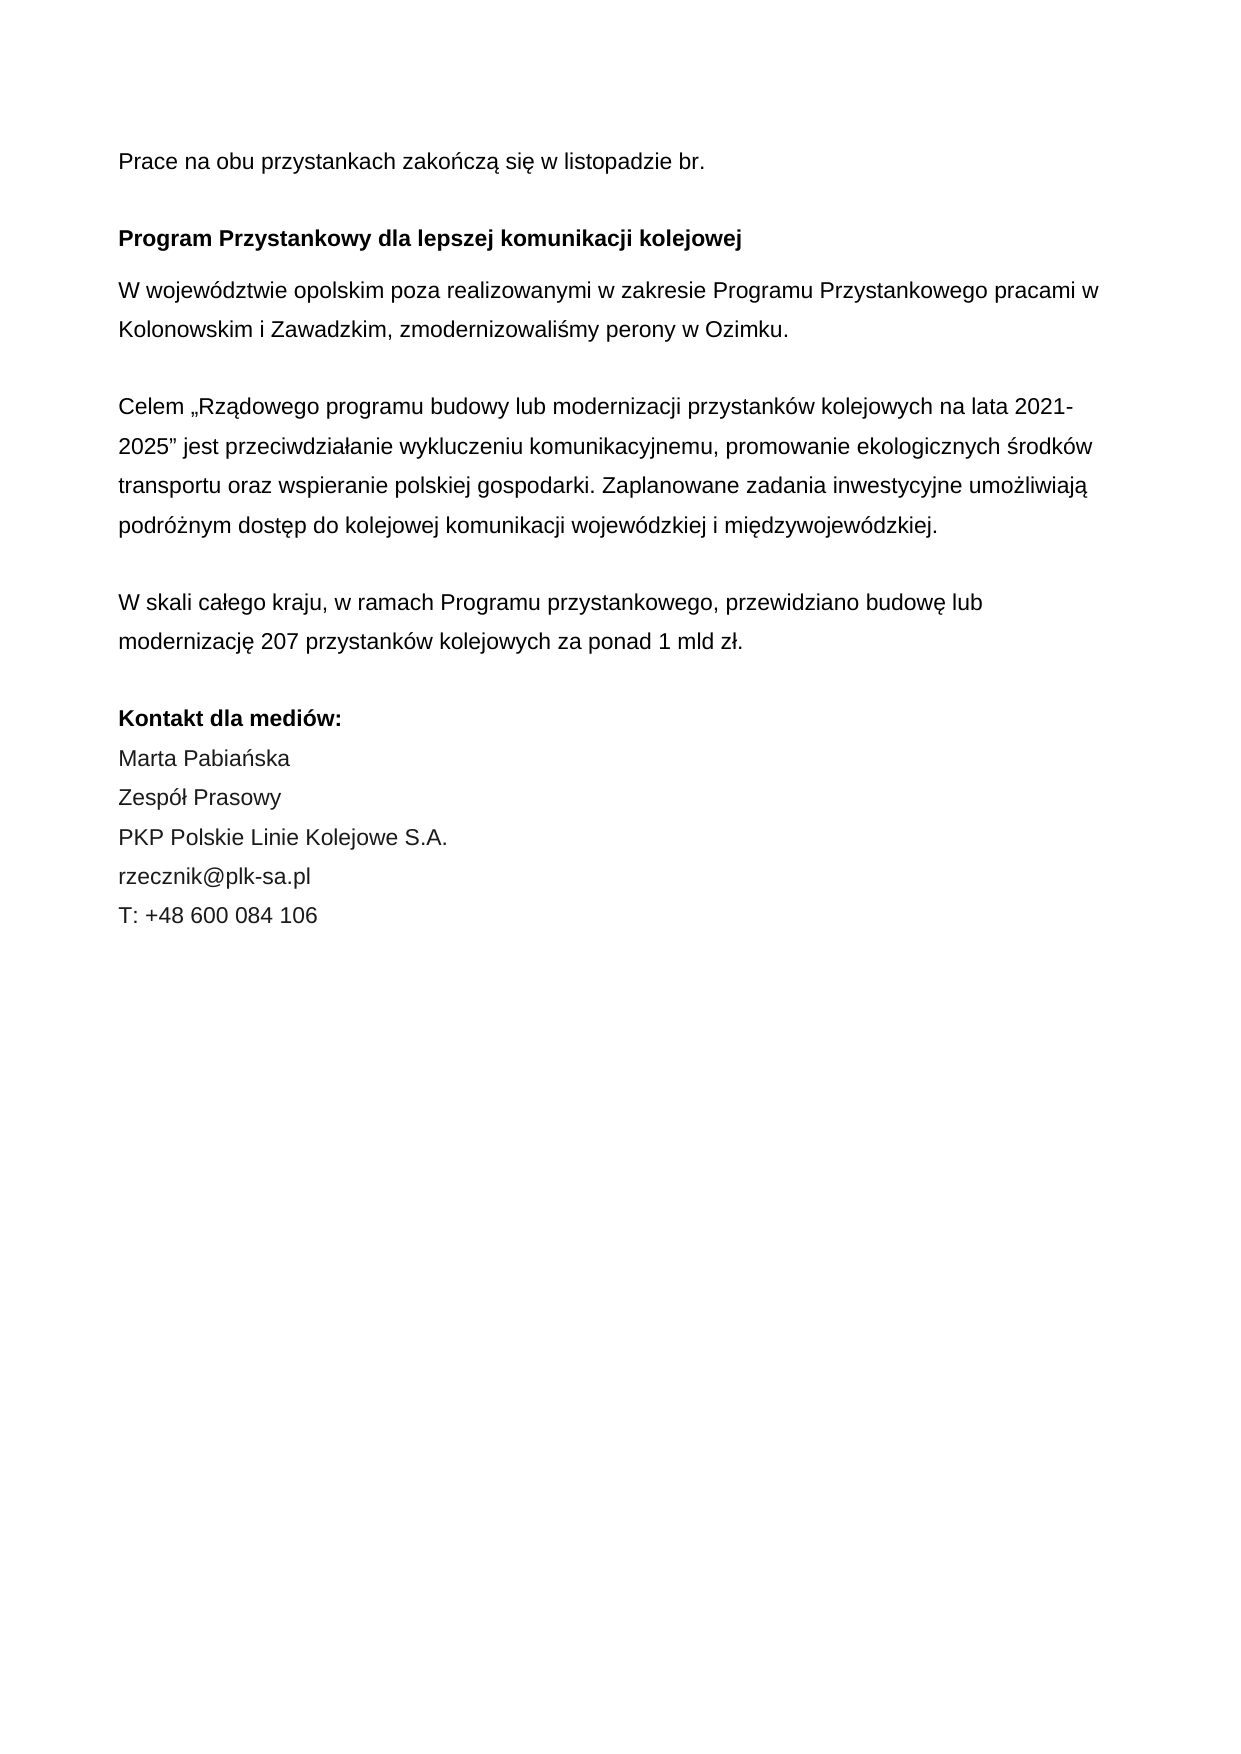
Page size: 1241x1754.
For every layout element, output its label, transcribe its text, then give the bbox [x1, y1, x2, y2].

text W województwie opolskim poza realizowanymi w zakresie Programu Przystankowego pracami w Kolonowskim i Zawadzkim, zmodernizowaliśmy perony w Ozimku. [118, 277, 1122, 342]
subtitle Program Przystankowy dla lepszej komunikacji kolejowej [118, 225, 1122, 251]
text W skali całego kraju, w ramach Programu przystankowego, przewidziano budowę lub modernizację 207 przystanków kolejowych za ponad 1 mld zł. [118, 588, 1122, 654]
text Marta Pabiańska Zespół Prasowy PKP Polskie Linie Kolejowe S.A. rzecznik@plk-sa.pl T: +48 600 084 106 [118, 744, 1122, 929]
text Celem „Rządowego programu budowy lub modernizacji przystanków kolejowych na lata 2021-2025” jest przeciwdziałanie wykluczeniu komunikacyjnemu, promowanie ekologicznych środków transportu oraz wspieranie polskiej gospodarki. Zaplanowane zadania inwestycyjne umożliwiają podróżnym dostęp do kolejowej komunikacji wojewódzkiej i międzywojewódzkiej. [118, 393, 1122, 538]
text Kontakt dla mediów: [118, 705, 1122, 731]
text Prace na obu przystankach zakończą się w listopadzie br. [118, 148, 1122, 174]
